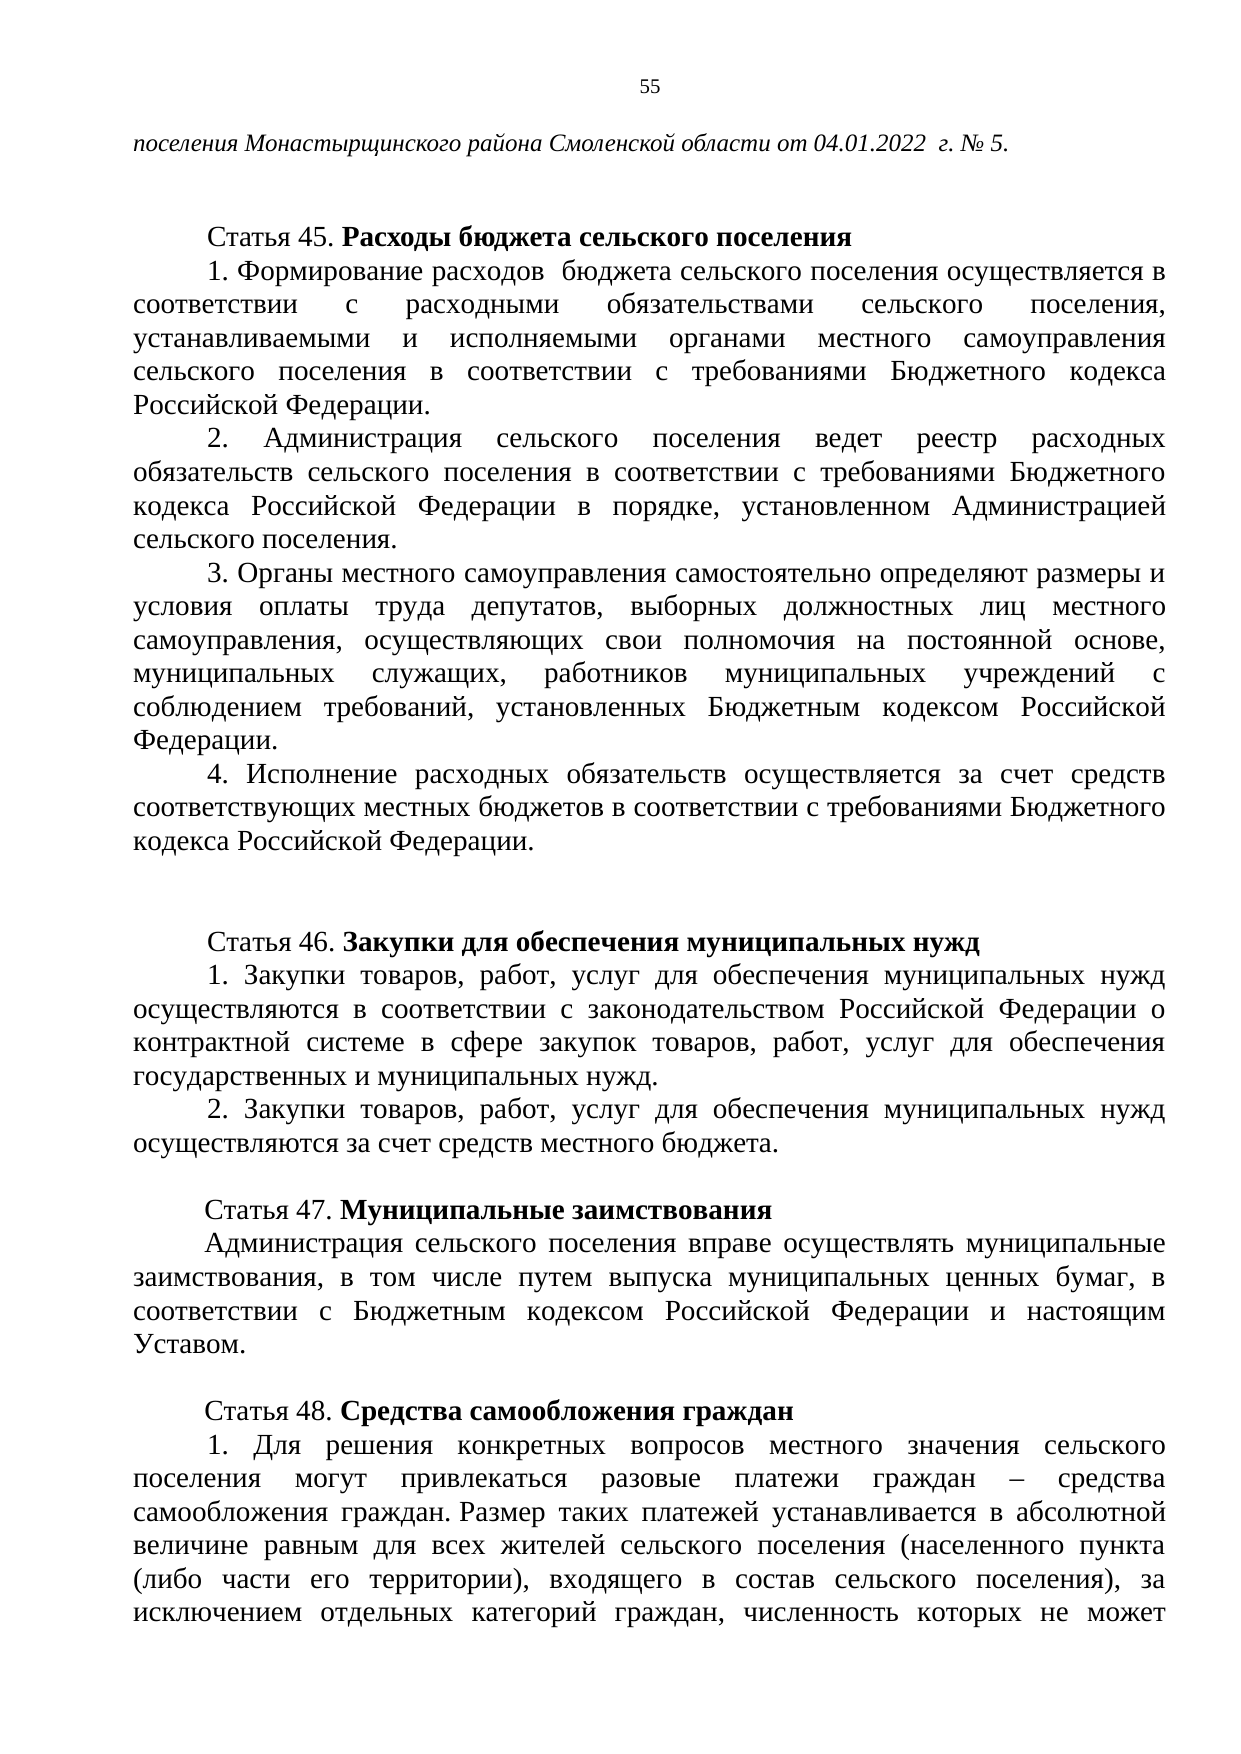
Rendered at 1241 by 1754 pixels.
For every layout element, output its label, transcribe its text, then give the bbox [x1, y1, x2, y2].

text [133, 128, 1167, 157]
text 3. Органы местного самоуправления самостоятельно определяют размеры и условия оплаты труда депутатов, выборных должностных лиц местного самоуправления, осуществляющих свои полномочия на постоянной основе, муниципальных служащих, работников муниципальных учреждений с соблюдением требований, установленных Бюджетным кодексом Российской Федерации. [133, 555, 1167, 756]
text 4. Исполнение расходных обязательств осуществляется за счет средств соответствующих местных бюджетов в соответствии с требованиями Бюджетного кодекса Российской Федерации. [133, 756, 1167, 857]
list Статья 48. Средства самообложения граждан [133, 1393, 1167, 1427]
text Статья 46. Закупки для обеспечения муниципальных нужд [133, 924, 1167, 957]
text 1. Закупки товаров, работ, услуг для обеспечения муниципальных нужд осуществляются в соответствии с законодательством Российской Федерации о контрактной системе в сфере закупок товаров, работ, услуг для обеспечения государственных и муниципальных нужд. [133, 957, 1167, 1091]
list 2. Администрация сельского поселения ведет реестр расходных обязательств сельского поселения в соответствии с требованиями Бюджетного кодекса Российской Федерации в порядке, установленном Администрацией сельского поселения. [133, 421, 1167, 555]
text 1. Формирование расходов бюджета сельского поселения осуществляется в соответствии с расходными обязательствами сельского поселения, устанавливаемыми и исполняемыми органами местного самоуправления сельского поселения в соответствии с требованиями Бюджетного кодекса Российской Федерации. [133, 253, 1167, 421]
list Статья 47. Муниципальные заимствования [133, 1192, 1167, 1226]
list Статья 45. Расходы бюджета сельского поселения [133, 219, 1167, 253]
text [133, 1427, 1167, 1628]
text Администрация сельского поселения вправе осуществлять муниципальные заимствования, в том числе путем выпуска муниципальных ценных бумаг, в соответствии с Бюджетным кодексом Российской Федерации и настоящим Уставом. [133, 1226, 1167, 1360]
text 2. Закупки товаров, работ, услуг для обеспечения муниципальных нужд осуществляются за счет средств местного бюджета. [133, 1091, 1167, 1158]
